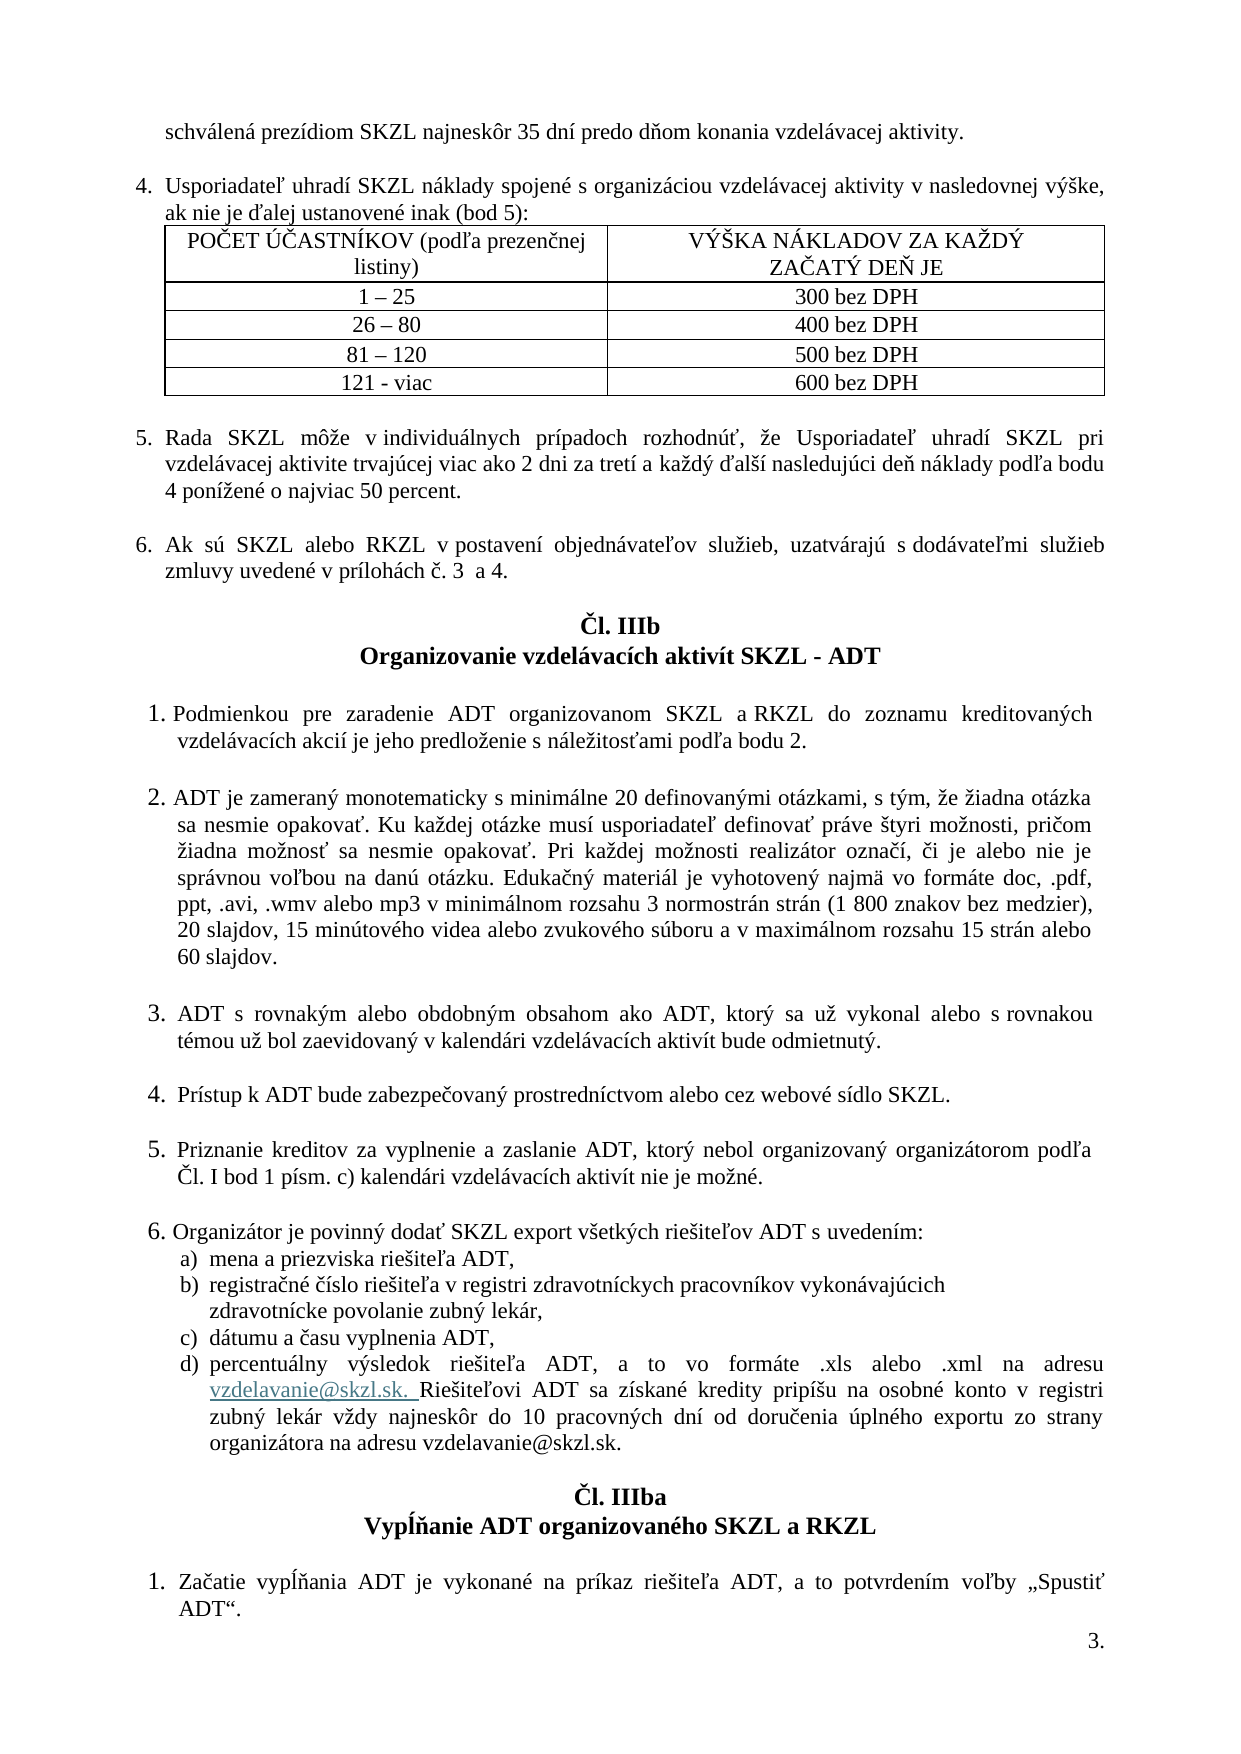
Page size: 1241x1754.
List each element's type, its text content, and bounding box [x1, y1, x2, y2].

table_cell 121 - viac [166, 368, 607, 395]
text c) dátumu a času vyplnenia ADT, [180, 1324, 1105, 1350]
text 5. Rada SKZL môže v individuálnych prípadoch rozhodnúť, že Usporiadateľ uhradí SKZL pri vzdelávacej aktivite trvajúcej viac ako 2 dni za tretí a každý ďalší nasledujúci deň náklady podľa bodu 4 ponížené o najviac 50 percent. [135, 424, 1105, 503]
text Organizovanie vzdelávacích aktivít SKZL - ADT [135, 641, 1105, 670]
table_cell 600 bez DPH [608, 368, 1104, 395]
table_cell 300 bez DPH [608, 283, 1104, 309]
list ADT s rovnakým alebo obdobným obsahom ako ADT, ktorý sa už vykonal alebo s rovnakou témou už bol zaevidovaný v kalendári vzdelávacích aktivít bude odmietnutý. [147, 998, 1093, 1053]
list Podmienkou pre zaradenie ADT organizovanom SKZL a RKZL do zoznamu kreditovaných vzdelávacích akcií je jeho predloženie s náležitosťami podľa bodu 2. [147, 698, 1093, 753]
text 6. Ak sú SKZL alebo RKZL v postavení objednávateľov služieb, uzatvárajú s dodávateľmi služieb zmluvy uvedené v prílohách č. 3 a 4. [135, 531, 1105, 584]
list ADT je zameraný monotematicky s minimálne 20 definovanými otázkami, s tým, že žiadna otázka sa nesmie opakovať. Ku každej otázke musí usporiadateľ definovať práve štyri možnosti, pričom žiadna možnosť sa nesmie opakovať. Pri každej možnosti realizátor označí, či je alebo nie je správnou voľbou na danú otázku. Edukačný materiál je vyhotovený najmä vo formáte doc, .pdf, ppt, .avi, .wmv alebo mp3 v minimálnom rozsahu 3 normostrán strán (1 800 znakov bez medzier), 20 slajdov, 15 minútového videa alebo zvukového súboru a v maximálnom rozsahu 15 strán alebo 60 slajdov. [147, 782, 1093, 969]
text Čl. IIIb [135, 611, 1105, 640]
table_cell 1 – 25 [166, 283, 607, 309]
text a) mena a priezviska riešiteľa ADT, [162, 1245, 1105, 1271]
table_cell 81 – 120 [166, 340, 607, 367]
list Prístup k ADT bude zabezpečovaný prostredníctvom alebo cez webové sídlo SKZL. [147, 1079, 1093, 1108]
text 4. Usporiadateľ uhradí SKZL náklady spojené s organizáciou vzdelávacej aktivity v nasledovnej výške, ak nie je ďalej ustanovené inak (bod 5): [135, 172, 1105, 225]
text Vypĺňanie ADT organizovaného SKZL a RKZL [135, 1511, 1105, 1539]
list Začatie vypĺňania ADT je vykonané na príkaz riešiteľa ADT, a to potvrdením voľby „Spustiť ADT“. [147, 1566, 1105, 1621]
table_header POČET ÚČASTNÍKOV (podľa prezenčnej listiny) [166, 226, 607, 281]
list Priznanie kreditov za vyplnenie a zaslanie ADT, ktorý nebol organizovaný organizátorom podľa Čl. I bod 1 písm. c) kalendári vzdelávacích aktivít nie je možné. [147, 1134, 1093, 1190]
text d) percentuálny výsledok riešiteľa ADT, a to vo formáte .xls alebo .xml na adresu vzdelavanie@skzl.sk. Riešiteľovi ADT sa získané kredity pripíšu na osobné konto v registri zubný lekár vždy najneskôr do 10 pracovných dní od doručenia úplného exportu zo strany organizátora na adresu vzdelavanie@skzl.sk. [180, 1350, 1105, 1456]
table_header VÝŠKA NÁKLADOV ZA KAŽDÝ ZAČATÝ DEŇ JE [608, 226, 1104, 281]
table_cell 500 bez DPH [608, 340, 1104, 367]
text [135, 118, 1105, 144]
table_cell 400 bez DPH [608, 311, 1104, 339]
list Organizátor je povinný dodať SKZL export všetkých riešiteľov ADT s uvedením: [147, 1216, 1105, 1245]
text b) registračné číslo riešiteľa v registri zdravotníckych pracovníkov vykonávajúcich zdravotnícke povolanie zubný lekár, [180, 1271, 1105, 1324]
text Čl. IIIba [135, 1482, 1105, 1511]
table_cell 26 – 80 [166, 311, 607, 339]
